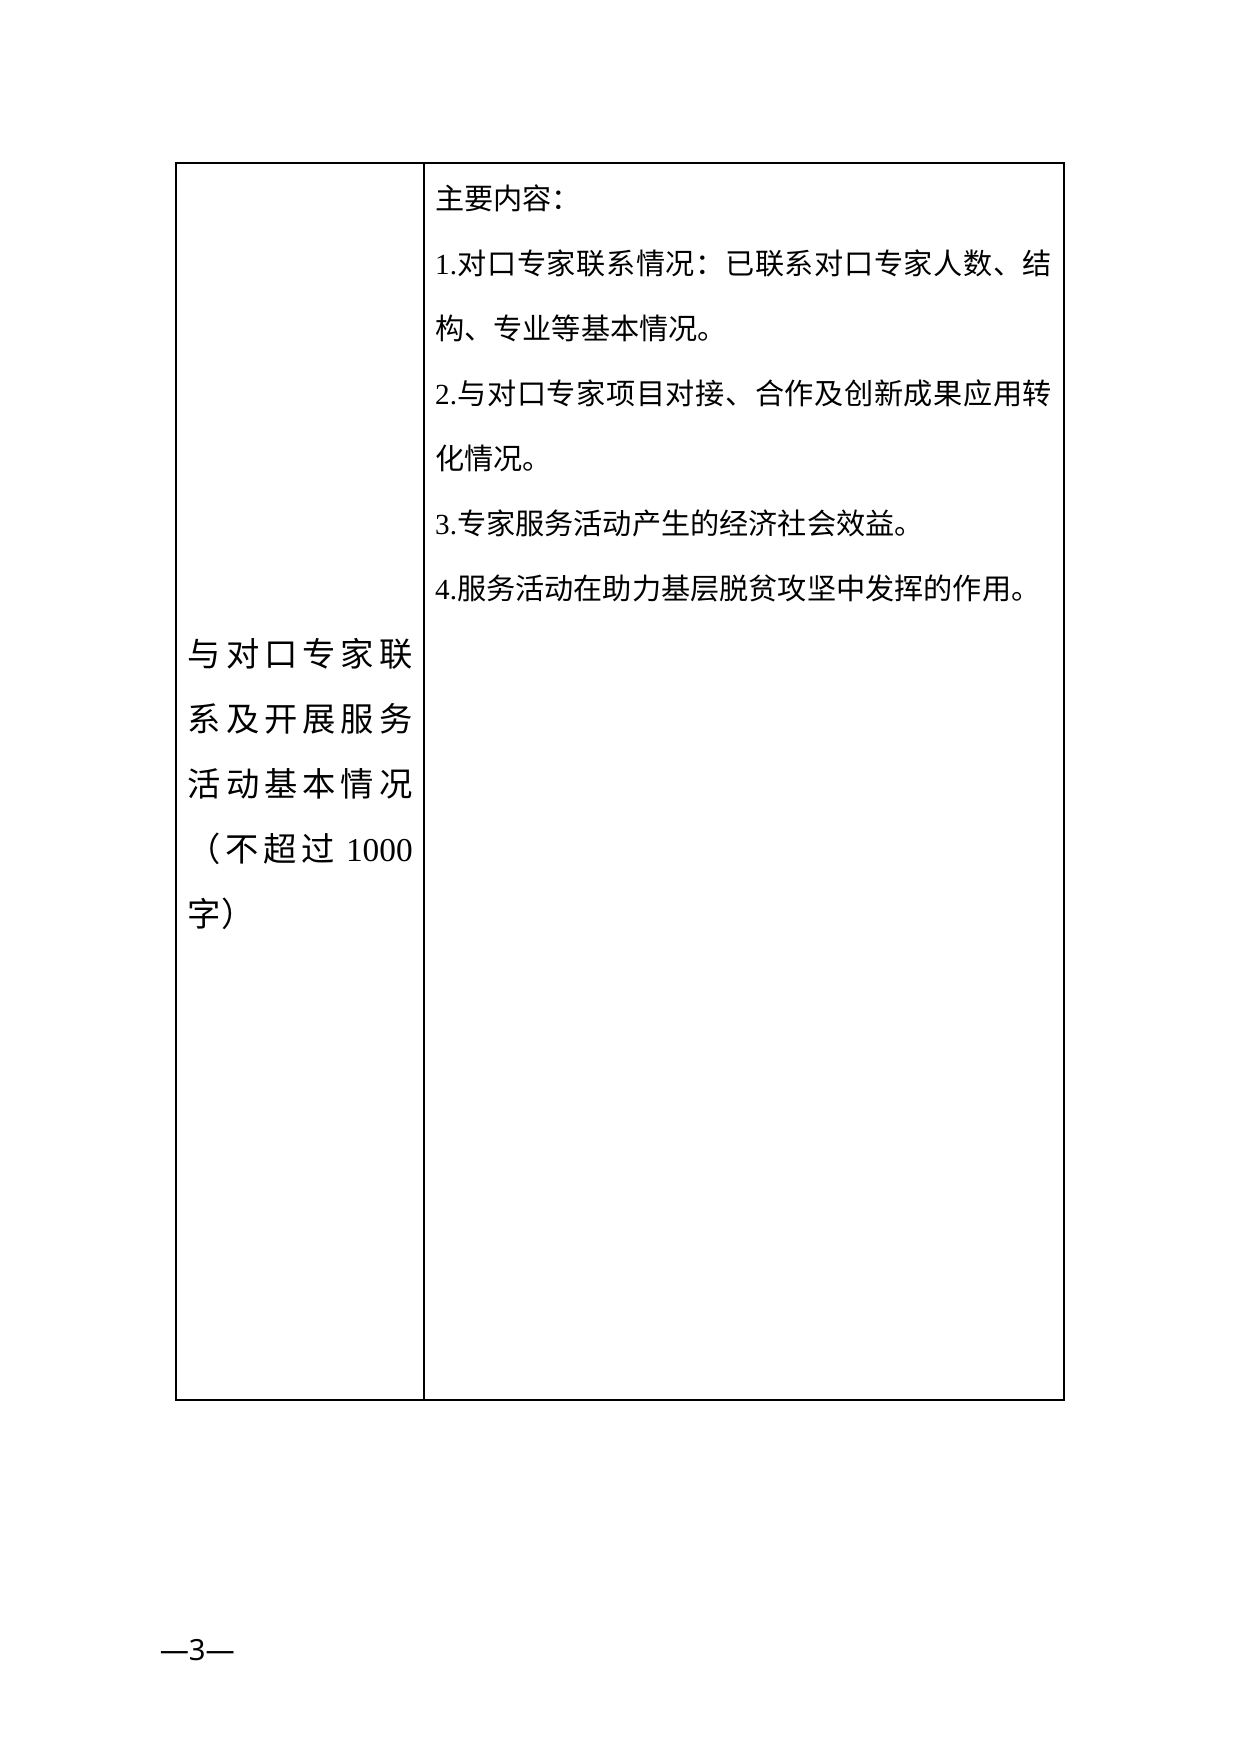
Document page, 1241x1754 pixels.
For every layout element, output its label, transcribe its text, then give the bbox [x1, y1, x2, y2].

table_cell 与对口专家联系及开展服务活动基本情况（不超过1000字） [177, 164, 423, 1399]
table_cell 主要内容： 1.对口专家联系情况：已联系对口专家人数、结构、专业等基本情况。 2.与对口专家项目对接、合作及创新成果应用转化情况。 3.专家服务活动产生的经济社会效益。 4.服务活动在助力基层脱贫攻坚中发挥的作用。 [425, 164, 1063, 1399]
